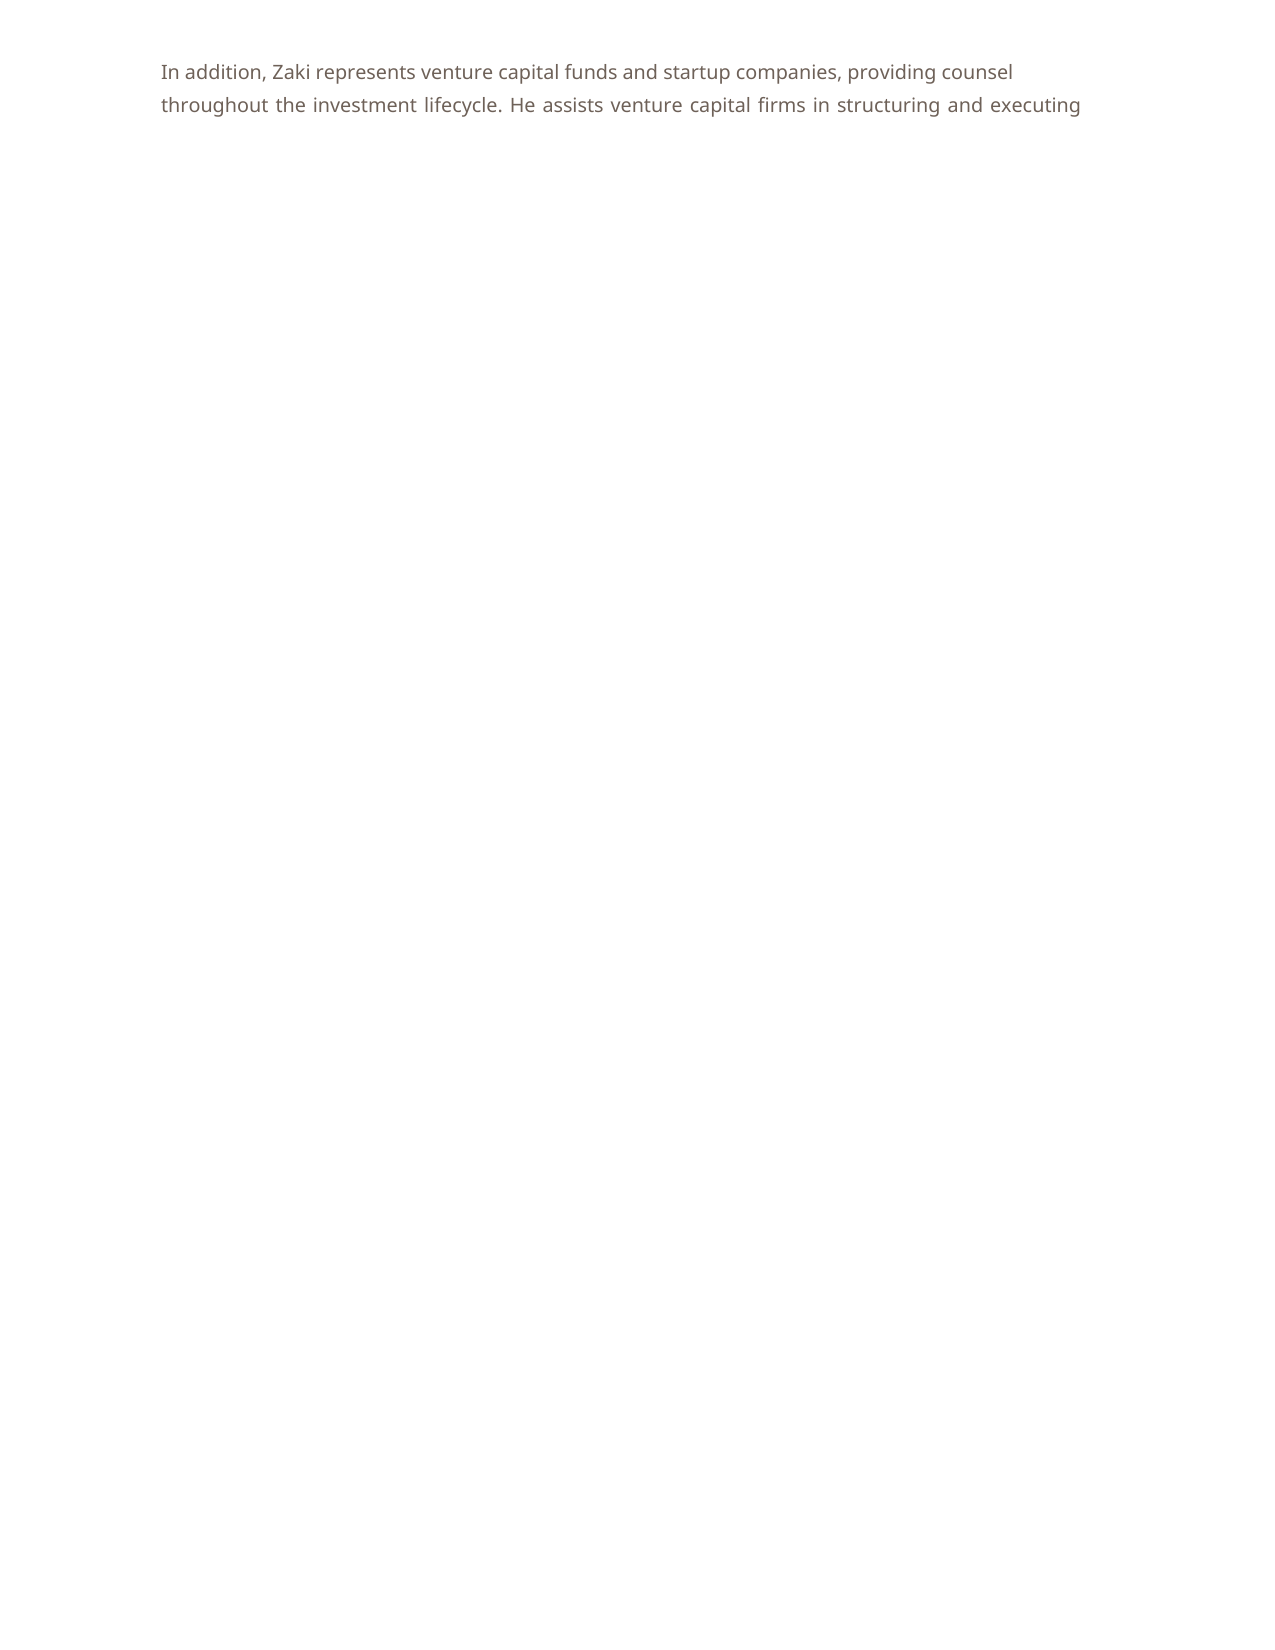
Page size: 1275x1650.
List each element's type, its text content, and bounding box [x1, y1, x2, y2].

text In addition, Zaki represents venture capital funds and startup companies, providing counsel throughout the investment lifecycle. He assists venture capital firms in structuring and executing [161, 58, 1102, 118]
